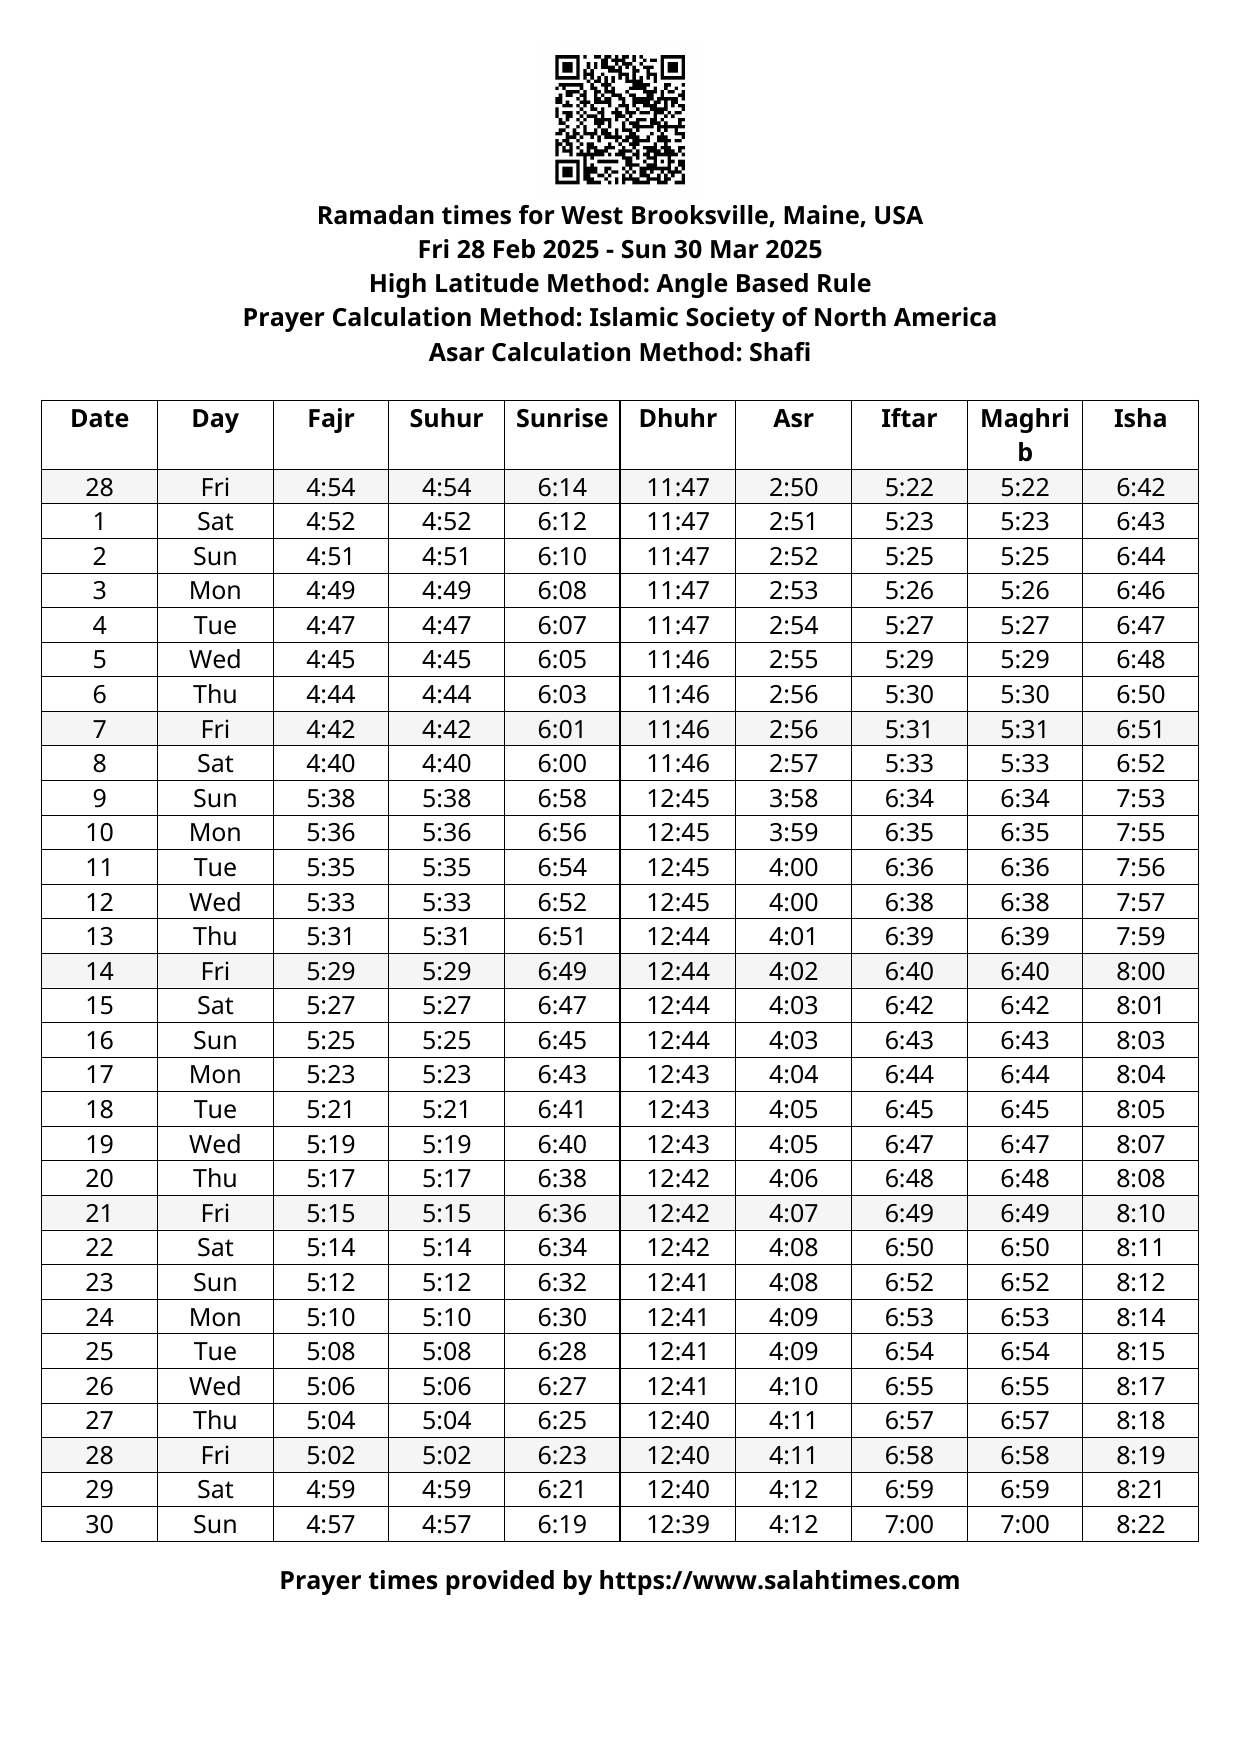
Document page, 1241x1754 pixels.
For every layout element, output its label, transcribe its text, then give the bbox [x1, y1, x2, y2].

table_cell Mon [158, 1058, 273, 1091]
table_cell 5:30 [968, 677, 1082, 711]
table_cell 4:54 [389, 470, 504, 503]
table_cell 8:22 [1083, 1507, 1198, 1541]
table_cell 6:25 [505, 1404, 619, 1437]
table_cell 4:00 [736, 885, 851, 918]
table_cell 4:07 [736, 1196, 851, 1229]
table_cell 12:40 [621, 1473, 735, 1506]
table_cell Thu [158, 1161, 273, 1195]
table_cell 6:48 [1083, 643, 1198, 676]
table_cell 4:11 [736, 1438, 851, 1472]
table_cell 5:06 [389, 1369, 504, 1402]
table_cell 4:54 [274, 470, 388, 503]
table_cell Mon [158, 1300, 273, 1333]
table_cell Fri [158, 1196, 273, 1229]
table_cell 4:05 [736, 1127, 851, 1160]
table_cell 4:42 [389, 712, 504, 745]
picture [542, 41, 699, 198]
table_cell 6:57 [968, 1404, 1082, 1437]
table_cell 6:01 [505, 712, 619, 745]
table_cell 6:58 [505, 781, 619, 814]
text Ramadan times for West Brooksville, Maine, USA [42, 198, 1198, 232]
table_cell 14 [42, 954, 157, 987]
table_cell 5:29 [389, 954, 504, 987]
table_cell 25 [42, 1334, 157, 1368]
table_cell 6:41 [505, 1092, 619, 1126]
table_cell Sat [158, 1473, 273, 1506]
table_cell 5:23 [274, 1058, 388, 1091]
table_cell 11:46 [621, 712, 735, 745]
table_cell 4:08 [736, 1231, 851, 1264]
table_cell 5:04 [389, 1404, 504, 1437]
table_cell 11:46 [621, 677, 735, 711]
table_cell 12:45 [621, 816, 735, 849]
table_cell 6:10 [505, 539, 619, 572]
table_cell 12:44 [621, 989, 735, 1022]
table_cell 5:27 [968, 608, 1082, 642]
table_cell 11:47 [621, 504, 735, 538]
table_cell 27 [42, 1404, 157, 1437]
table_cell Fri [158, 712, 273, 745]
table_cell 8:11 [1083, 1231, 1198, 1264]
table_cell 5:35 [274, 850, 388, 884]
table_header Fajr [274, 401, 388, 469]
table_cell Sat [158, 1231, 273, 1264]
table_cell 6:58 [968, 1438, 1082, 1472]
table_cell Thu [158, 677, 273, 711]
table_cell 6:45 [505, 1023, 619, 1057]
table_cell 1 [42, 504, 157, 538]
table_cell 6:44 [1083, 539, 1198, 572]
table_cell Tue [158, 850, 273, 884]
table_cell 7 [42, 712, 157, 745]
table_cell 6:54 [968, 1334, 1082, 1368]
table_cell 4:49 [274, 574, 388, 607]
table_cell 5 [42, 643, 157, 676]
table_cell 3:59 [736, 816, 851, 849]
table_cell 6:51 [1083, 712, 1198, 745]
table_cell 4:40 [274, 746, 388, 780]
table_cell Sat [158, 504, 273, 538]
table_cell 3 [42, 574, 157, 607]
text Prayer times provided by https://www.salahtimes.com [42, 1563, 1198, 1597]
table_cell 4:57 [389, 1507, 504, 1541]
table_cell Thu [158, 919, 273, 953]
table_cell 17 [42, 1058, 157, 1091]
table_cell 6:53 [968, 1300, 1082, 1333]
text High Latitude Method: Angle Based Rule [42, 266, 1198, 300]
table_cell 12:44 [621, 1023, 735, 1057]
table_cell 8:19 [1083, 1438, 1198, 1472]
table_cell 6:36 [852, 850, 967, 884]
table_cell 6:52 [1083, 746, 1198, 780]
table_cell 5:23 [968, 504, 1082, 538]
table_cell 8:01 [1083, 989, 1198, 1022]
table_cell 6:14 [505, 470, 619, 503]
table_cell 5:29 [852, 643, 967, 676]
table_cell 7:53 [1083, 781, 1198, 814]
table_cell 6:42 [1083, 470, 1198, 503]
table_cell 5:19 [389, 1127, 504, 1160]
table_cell Tue [158, 608, 273, 642]
table_cell 6:52 [505, 885, 619, 918]
table_cell 7:00 [968, 1507, 1082, 1541]
table_cell 4:52 [389, 504, 504, 538]
table_cell 8:07 [1083, 1127, 1198, 1160]
table_cell 6:47 [852, 1127, 967, 1160]
table_cell 4:00 [736, 850, 851, 884]
table_cell Wed [158, 643, 273, 676]
table_cell Wed [158, 1369, 273, 1402]
table_cell 6:34 [968, 781, 1082, 814]
table_cell 6:45 [852, 1092, 967, 1126]
table_cell 5:31 [274, 919, 388, 953]
table_cell 4:09 [736, 1334, 851, 1368]
table_cell 11:47 [621, 539, 735, 572]
table_cell 6:38 [505, 1161, 619, 1195]
table_cell 2:56 [736, 712, 851, 745]
table_cell 8:18 [1083, 1404, 1198, 1437]
table_cell 6:30 [505, 1300, 619, 1333]
table_header Isha [1083, 401, 1198, 469]
table_cell 4:44 [389, 677, 504, 711]
table_cell 5:02 [274, 1438, 388, 1472]
table_cell 12:40 [621, 1404, 735, 1437]
table_cell 4 [42, 608, 157, 642]
table_cell 12:42 [621, 1231, 735, 1264]
table_cell 6:43 [968, 1023, 1082, 1057]
table_cell 11:47 [621, 608, 735, 642]
table_cell 4:49 [389, 574, 504, 607]
table_cell 5:31 [968, 712, 1082, 745]
table_cell 8:08 [1083, 1161, 1198, 1195]
table_cell 4:51 [274, 539, 388, 572]
table_cell Thu [158, 1404, 273, 1437]
table_cell 9 [42, 781, 157, 814]
table_cell 6:34 [852, 781, 967, 814]
table_cell 4:09 [736, 1300, 851, 1333]
table_cell 5:33 [389, 885, 504, 918]
table_cell 28 [42, 470, 157, 503]
table_cell 5:23 [852, 504, 967, 538]
table_cell 4:45 [274, 643, 388, 676]
table_cell 5:25 [389, 1023, 504, 1057]
table_cell 6:08 [505, 574, 619, 607]
table_cell 6:49 [968, 1196, 1082, 1229]
table_cell 5:26 [852, 574, 967, 607]
table_cell 6:53 [852, 1300, 967, 1333]
table_cell 28 [42, 1438, 157, 1472]
table_cell 4:44 [274, 677, 388, 711]
text Prayer Calculation Method: Islamic Society of North America [42, 300, 1198, 334]
table_cell 6:38 [968, 885, 1082, 918]
table_header Dhuhr [621, 401, 735, 469]
table_cell 5:30 [852, 677, 967, 711]
table_cell 5:25 [968, 539, 1082, 572]
table_cell 2:53 [736, 574, 851, 607]
table_cell 2:54 [736, 608, 851, 642]
table_cell 4:08 [736, 1265, 851, 1299]
table_cell 12:43 [621, 1092, 735, 1126]
table_cell Mon [158, 816, 273, 849]
table_cell 4:01 [736, 919, 851, 953]
table_cell 26 [42, 1369, 157, 1402]
table_cell 6:59 [968, 1473, 1082, 1506]
table_cell 11:47 [621, 574, 735, 607]
table_cell 6:42 [968, 989, 1082, 1022]
table_cell Tue [158, 1092, 273, 1126]
table_cell 8:17 [1083, 1369, 1198, 1402]
table_cell Fri [158, 954, 273, 987]
table_cell 5:38 [274, 781, 388, 814]
table_cell 6:47 [505, 989, 619, 1022]
table_cell 5:14 [274, 1231, 388, 1264]
table_cell 6:52 [968, 1265, 1082, 1299]
table_cell 6:57 [852, 1404, 967, 1437]
table_cell Sat [158, 746, 273, 780]
table_cell 4:05 [736, 1092, 851, 1126]
table_cell 6:32 [505, 1265, 619, 1299]
table_cell 12:41 [621, 1300, 735, 1333]
table_cell 2:52 [736, 539, 851, 572]
table_cell 5:23 [389, 1058, 504, 1091]
table_cell 4:59 [274, 1473, 388, 1506]
table_cell 6:54 [505, 850, 619, 884]
table_cell 5:06 [274, 1369, 388, 1402]
table_cell 4:12 [736, 1507, 851, 1541]
table_cell 11:46 [621, 746, 735, 780]
table_cell 5:15 [274, 1196, 388, 1229]
table_cell 13 [42, 919, 157, 953]
table_cell 6:07 [505, 608, 619, 642]
table_cell 4:10 [736, 1369, 851, 1402]
table_cell 24 [42, 1300, 157, 1333]
table_cell 5:12 [274, 1265, 388, 1299]
table_cell Fri [158, 470, 273, 503]
table_cell 6:40 [968, 954, 1082, 987]
table_cell 6:56 [505, 816, 619, 849]
table_cell 4:47 [389, 608, 504, 642]
table_cell Sun [158, 1507, 273, 1541]
table_cell 6:00 [505, 746, 619, 780]
table_cell Sun [158, 1265, 273, 1299]
table_cell 12:42 [621, 1161, 735, 1195]
table_cell 6:46 [1083, 574, 1198, 607]
table_cell 6:50 [968, 1231, 1082, 1264]
table_cell 8:21 [1083, 1473, 1198, 1506]
table_cell 4:03 [736, 1023, 851, 1057]
table_cell 6:34 [505, 1231, 619, 1264]
table_cell 6:21 [505, 1473, 619, 1506]
table_cell 4:52 [274, 504, 388, 538]
table_cell 5:04 [274, 1404, 388, 1437]
table_cell 6:35 [852, 816, 967, 849]
table_cell 21 [42, 1196, 157, 1229]
table_cell 12:45 [621, 885, 735, 918]
table_cell 2:51 [736, 504, 851, 538]
table_cell 23 [42, 1265, 157, 1299]
table_cell 6:55 [852, 1369, 967, 1402]
table_cell 6:39 [852, 919, 967, 953]
table_cell 19 [42, 1127, 157, 1160]
table_cell 4:47 [274, 608, 388, 642]
table_cell 5:38 [389, 781, 504, 814]
table_cell 5:14 [389, 1231, 504, 1264]
table_cell 12:40 [621, 1438, 735, 1472]
table_cell 5:27 [852, 608, 967, 642]
table_cell 6:44 [968, 1058, 1082, 1091]
table_cell 4:45 [389, 643, 504, 676]
table_cell 6:47 [1083, 608, 1198, 642]
table_header Day [158, 401, 273, 469]
table_cell 5:15 [389, 1196, 504, 1229]
table_cell 12:45 [621, 850, 735, 884]
table_cell 2:55 [736, 643, 851, 676]
table_cell 8 [42, 746, 157, 780]
table_cell 5:17 [389, 1161, 504, 1195]
table_cell 4:51 [389, 539, 504, 572]
table_cell 5:22 [852, 470, 967, 503]
table_cell 7:59 [1083, 919, 1198, 953]
table_cell 5:21 [274, 1092, 388, 1126]
table_cell 5:29 [274, 954, 388, 987]
table_cell 4:12 [736, 1473, 851, 1506]
table_cell 6:55 [968, 1369, 1082, 1402]
table_cell 5:12 [389, 1265, 504, 1299]
table_cell Sun [158, 1023, 273, 1057]
table_cell 6:59 [852, 1473, 967, 1506]
table_cell 12:43 [621, 1127, 735, 1160]
table_cell 12:44 [621, 919, 735, 953]
table_cell 4:57 [274, 1507, 388, 1541]
table_cell 5:08 [274, 1334, 388, 1368]
table_cell 4:11 [736, 1404, 851, 1437]
table_cell 15 [42, 989, 157, 1022]
table_cell 5:22 [968, 470, 1082, 503]
table_cell 6:43 [1083, 504, 1198, 538]
table_cell 5:27 [274, 989, 388, 1022]
table_cell 8:14 [1083, 1300, 1198, 1333]
table_cell 6:58 [852, 1438, 967, 1472]
table_cell 30 [42, 1507, 157, 1541]
table_cell 6:48 [968, 1161, 1082, 1195]
table_header Iftar [852, 401, 967, 469]
table_cell 6:49 [852, 1196, 967, 1229]
table_cell 6:48 [852, 1161, 967, 1195]
table_cell 29 [42, 1473, 157, 1506]
table_cell 6:28 [505, 1334, 619, 1368]
table_cell 12:41 [621, 1265, 735, 1299]
table_cell 11:46 [621, 643, 735, 676]
table_cell 12:44 [621, 954, 735, 987]
table_cell 7:55 [1083, 816, 1198, 849]
table_cell 5:02 [389, 1438, 504, 1472]
table_cell 6:44 [852, 1058, 967, 1091]
table_cell 6:05 [505, 643, 619, 676]
table_cell Sun [158, 781, 273, 814]
table_cell 12 [42, 885, 157, 918]
table_cell 4:03 [736, 989, 851, 1022]
table_cell 5:36 [274, 816, 388, 849]
table_cell 12:39 [621, 1507, 735, 1541]
table_cell 2:56 [736, 677, 851, 711]
table_cell 5:33 [852, 746, 967, 780]
table_cell 8:05 [1083, 1092, 1198, 1126]
table_cell 5:25 [852, 539, 967, 572]
table_cell 6:52 [852, 1265, 967, 1299]
table_cell 7:00 [852, 1507, 967, 1541]
table_header Date [42, 401, 157, 469]
table_cell 11 [42, 850, 157, 884]
table_cell 6:50 [852, 1231, 967, 1264]
table_cell 6:23 [505, 1438, 619, 1472]
table_cell 6:39 [968, 919, 1082, 953]
table_cell 6:43 [505, 1058, 619, 1091]
table_cell 8:15 [1083, 1334, 1198, 1368]
table_cell Wed [158, 1127, 273, 1160]
table_cell 8:10 [1083, 1196, 1198, 1229]
table_cell 5:21 [389, 1092, 504, 1126]
table_cell 10 [42, 816, 157, 849]
table_cell 6:42 [852, 989, 967, 1022]
table_cell Mon [158, 574, 273, 607]
table_cell 6:49 [505, 954, 619, 987]
table_cell 6:35 [968, 816, 1082, 849]
table_cell 5:10 [274, 1300, 388, 1333]
table_cell 5:25 [274, 1023, 388, 1057]
table_cell Tue [158, 1334, 273, 1368]
table_header Suhur [389, 401, 504, 469]
table_cell Sat [158, 989, 273, 1022]
table_cell 2 [42, 539, 157, 572]
table_cell 5:10 [389, 1300, 504, 1333]
table_cell 5:33 [968, 746, 1082, 780]
table_cell 6:45 [968, 1092, 1082, 1126]
table_cell 3:58 [736, 781, 851, 814]
table_cell 4:04 [736, 1058, 851, 1091]
table_header Asr [736, 401, 851, 469]
table_cell 12:45 [621, 781, 735, 814]
table_cell Sun [158, 539, 273, 572]
table_cell 4:59 [389, 1473, 504, 1506]
table_cell 5:19 [274, 1127, 388, 1160]
table_cell 22 [42, 1231, 157, 1264]
table_cell 2:57 [736, 746, 851, 780]
table_cell 5:31 [852, 712, 967, 745]
table_cell 5:35 [389, 850, 504, 884]
table_cell 6:03 [505, 677, 619, 711]
table_cell 5:36 [389, 816, 504, 849]
table_cell 6:40 [505, 1127, 619, 1160]
table_cell 4:42 [274, 712, 388, 745]
table_cell 6:47 [968, 1127, 1082, 1160]
text Asar Calculation Method: Shafi [42, 334, 1198, 368]
table_cell 5:31 [389, 919, 504, 953]
table_cell 6:50 [1083, 677, 1198, 711]
table_cell 11:47 [621, 470, 735, 503]
table_cell 7:57 [1083, 885, 1198, 918]
table_cell 6:38 [852, 885, 967, 918]
table_cell 6:19 [505, 1507, 619, 1541]
table_cell 8:03 [1083, 1023, 1198, 1057]
table_cell 12:41 [621, 1334, 735, 1368]
table_cell 5:26 [968, 574, 1082, 607]
table_cell 4:02 [736, 954, 851, 987]
table_cell 6:36 [505, 1196, 619, 1229]
table_cell 16 [42, 1023, 157, 1057]
table_cell 6:12 [505, 504, 619, 538]
table_cell 2:50 [736, 470, 851, 503]
table_cell 5:29 [968, 643, 1082, 676]
table_cell 6 [42, 677, 157, 711]
table_cell 6:40 [852, 954, 967, 987]
table_cell 4:06 [736, 1161, 851, 1195]
table_cell 12:41 [621, 1369, 735, 1402]
table_cell 5:33 [274, 885, 388, 918]
table_cell 4:40 [389, 746, 504, 780]
table_cell 6:43 [852, 1023, 967, 1057]
table_cell 8:12 [1083, 1265, 1198, 1299]
table_cell 6:27 [505, 1369, 619, 1402]
table_cell 5:17 [274, 1161, 388, 1195]
table_cell Fri [158, 1438, 273, 1472]
table_cell 12:42 [621, 1196, 735, 1229]
table_cell 5:27 [389, 989, 504, 1022]
table_cell 18 [42, 1092, 157, 1126]
table_cell 20 [42, 1161, 157, 1195]
table_header Maghrib [968, 401, 1082, 469]
table_cell 6:54 [852, 1334, 967, 1368]
table_cell 8:00 [1083, 954, 1198, 987]
text Fri 28 Feb 2025 - Sun 30 Mar 2025 [42, 232, 1198, 266]
table_cell 7:56 [1083, 850, 1198, 884]
table_cell 5:08 [389, 1334, 504, 1368]
table_cell 6:36 [968, 850, 1082, 884]
table_cell 6:51 [505, 919, 619, 953]
table_cell Wed [158, 885, 273, 918]
table_cell 8:04 [1083, 1058, 1198, 1091]
table_header Sunrise [505, 401, 619, 469]
table_cell 12:43 [621, 1058, 735, 1091]
